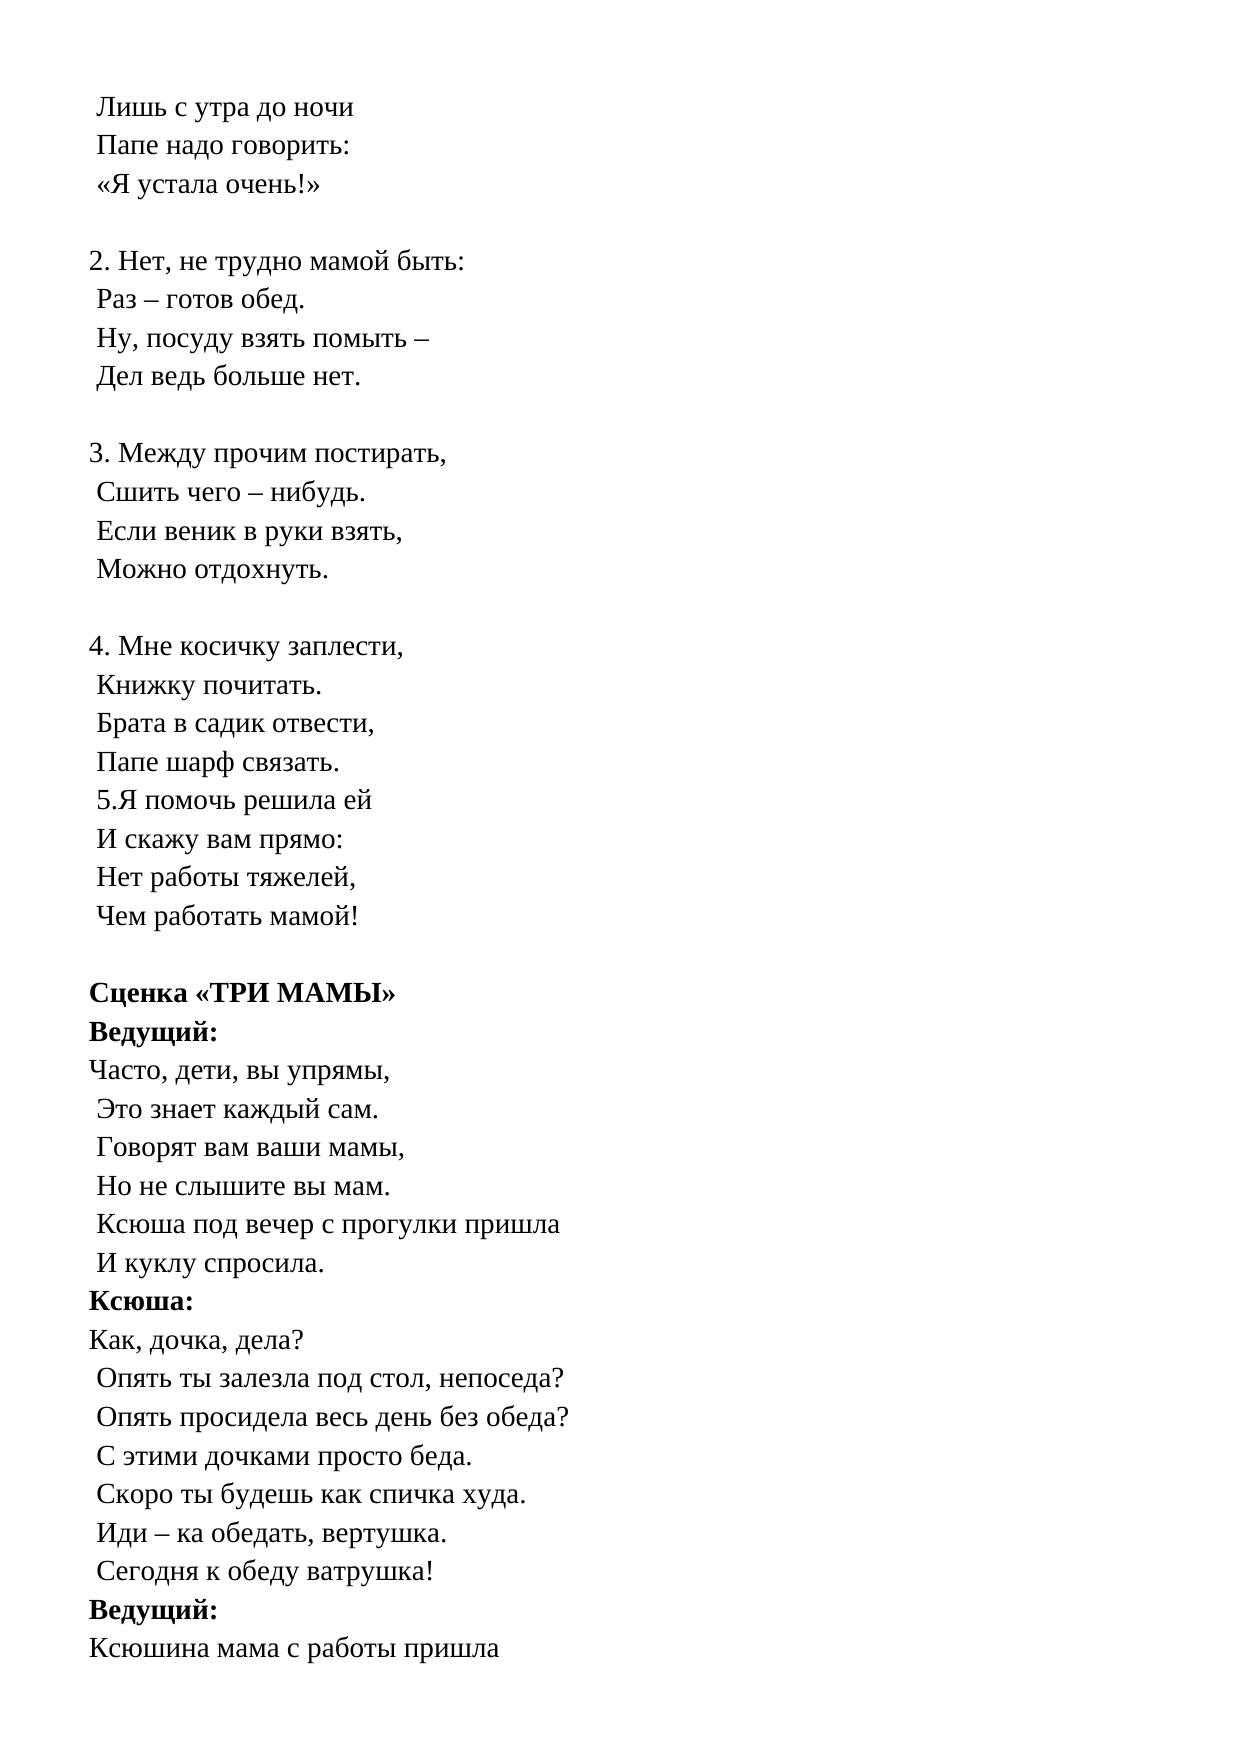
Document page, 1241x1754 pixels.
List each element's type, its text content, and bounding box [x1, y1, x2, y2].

text Ведущий: [89, 1592, 1152, 1625]
text Брата в садик отвести, [89, 705, 1152, 739]
text И куклу спросила. [89, 1245, 1152, 1278]
text «Я устала очень!» [89, 166, 1152, 199]
text Но не слышите вы мам. [89, 1168, 1152, 1201]
text Опять просидела весь день без обеда? [89, 1399, 1152, 1433]
text И скажу вам прямо: [89, 821, 1152, 854]
text С этими дочками просто беда. [89, 1438, 1152, 1471]
text Если веник в руки взять, [89, 513, 1152, 546]
text Ну, посуду взять помыть – [89, 320, 1152, 353]
text Сшить чего – нибудь. [89, 474, 1152, 508]
text Ведущий: [89, 1014, 1152, 1047]
text Сегодня к обеду ватрушка! [89, 1553, 1152, 1587]
text 5.Я помочь решила ей [89, 782, 1152, 816]
text Ксюша под вечер с прогулки пришла [89, 1206, 1152, 1240]
text 4. Мне косичку заплести, [89, 628, 1152, 662]
text Книжку почитать. [89, 667, 1152, 700]
text Дел ведь больше нет. [89, 358, 1152, 392]
text Говорят вам ваши мамы, [89, 1129, 1152, 1163]
text Папе шарф связать. [89, 744, 1152, 777]
text Это знает каждый сам. [89, 1091, 1152, 1124]
text Лишь с утра до ночи [89, 89, 1152, 122]
text Как, дочка, дела? [89, 1322, 1152, 1356]
text Папе надо говорить: [89, 127, 1152, 161]
text Часто, дети, вы упрямы, [89, 1052, 1152, 1086]
text Ксюшина мама с работы пришла [89, 1630, 1152, 1664]
text Иди – ка обедать, вертушка. [89, 1515, 1152, 1548]
text Скоро ты будешь как спичка худа. [89, 1476, 1152, 1510]
text Опять ты залезла под стол, непоседа? [89, 1361, 1152, 1394]
text Чем работать мамой! [89, 898, 1152, 932]
text 3. Между прочим постирать, [89, 436, 1152, 469]
text Можно отдохнуть. [89, 551, 1152, 585]
text Раз – готов обед. [89, 281, 1152, 315]
text 2. Нет, не трудно мамой быть: [89, 243, 1152, 276]
text Ксюша: [89, 1283, 1152, 1317]
text Сценка «ТРИ МАМЫ» [89, 975, 1152, 1009]
text Нет работы тяжелей, [89, 859, 1152, 893]
